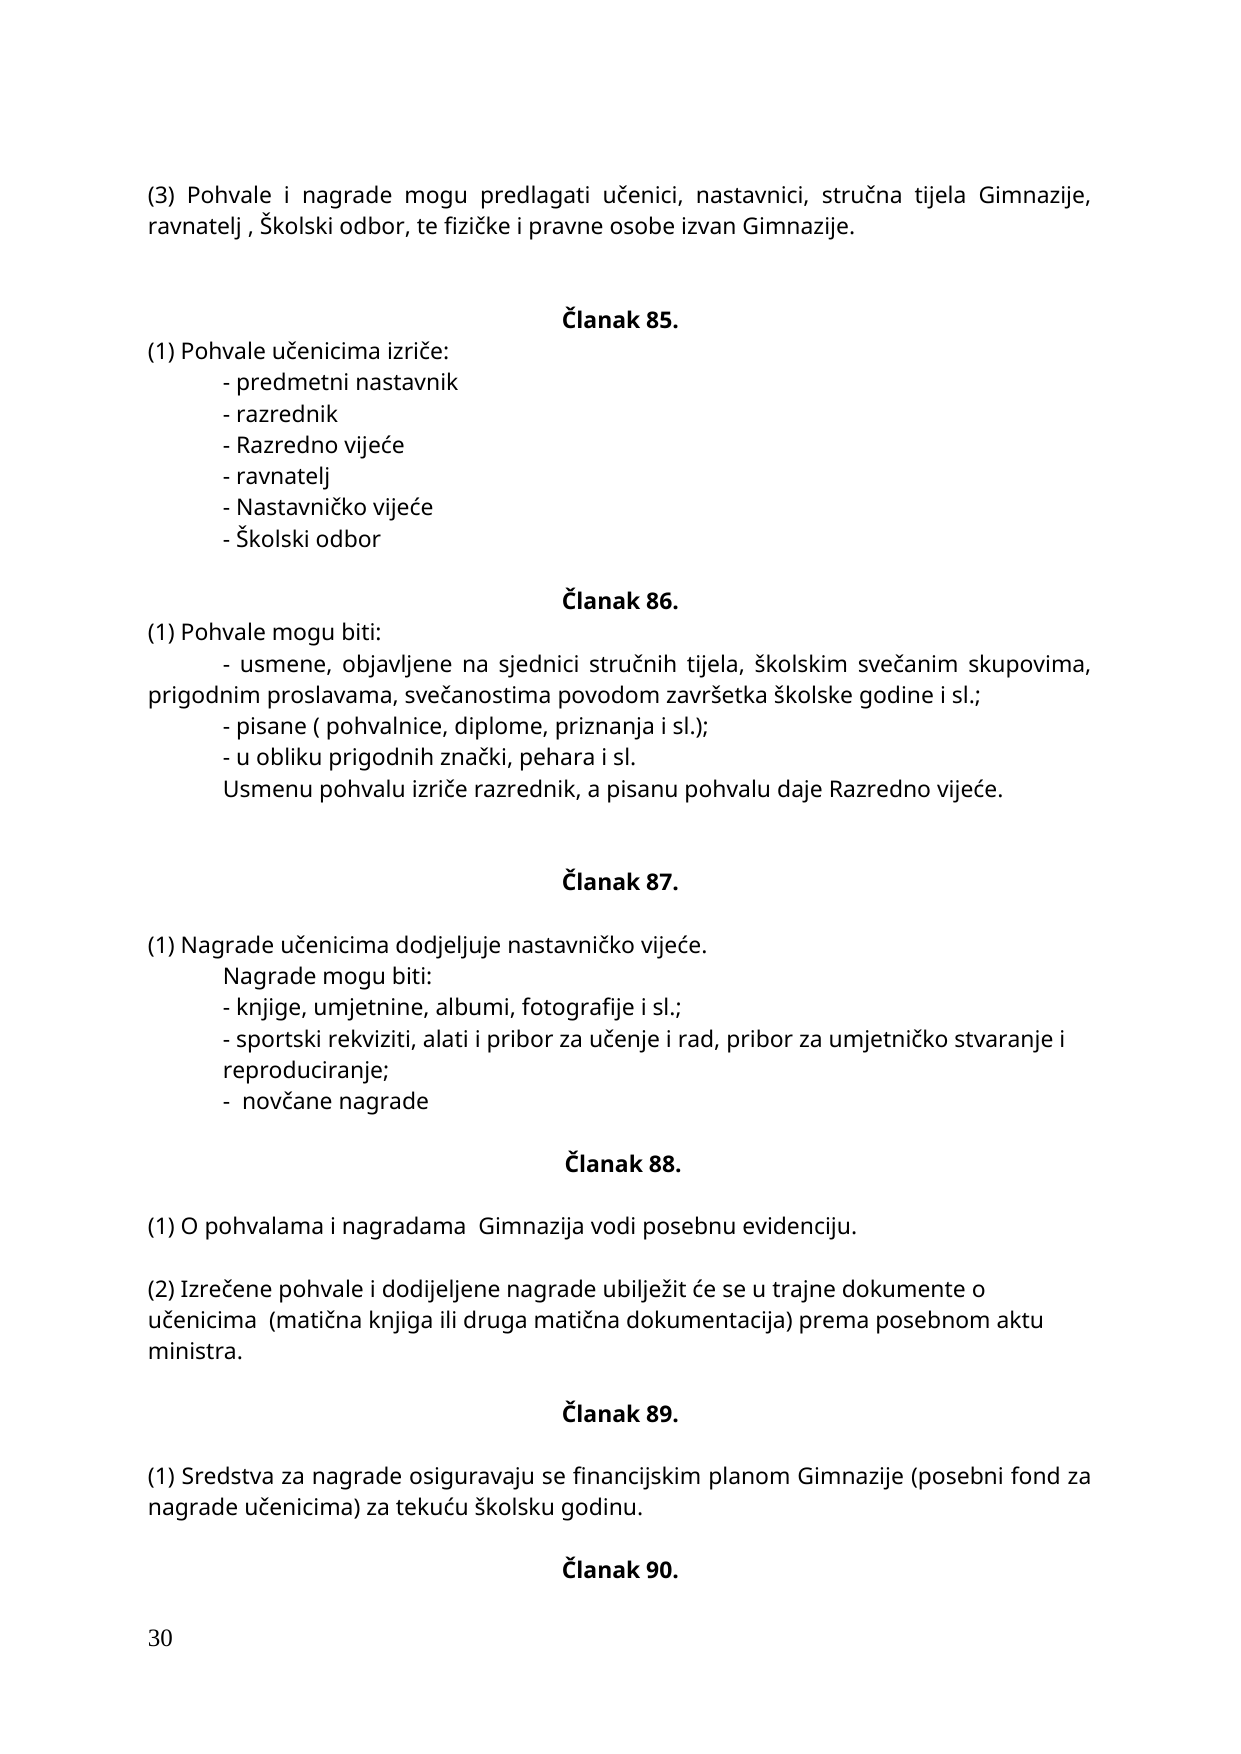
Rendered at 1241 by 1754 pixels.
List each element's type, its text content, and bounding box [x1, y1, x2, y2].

text - Školski odbor [148, 523, 1093, 554]
text (1) Pohvale učenicima izriče: [148, 335, 1093, 366]
text - u obliku prigodnih znački, pehara i sl. [148, 741, 1093, 773]
text - usmene, objavljene na sjednici stručnih tijela, školskim svečanim skupovima, prigodnim proslavama, svečanostima povodom završetka školske godine i sl.; [148, 648, 1093, 710]
text - Nastavničko vijeće [148, 491, 1093, 523]
text - Razredno vijeće [148, 429, 1093, 460]
text (1) O pohvalama i nagradama Gimnazija vodi posebnu evidenciju. [148, 1210, 1093, 1241]
text Članak 86. [148, 585, 1093, 616]
text - razrednik [148, 398, 1093, 429]
text - predmetni nastavnik [148, 366, 1093, 398]
text (1) Pohvale mogu biti: [148, 616, 1093, 648]
text - novčane nagrade [148, 1085, 1093, 1116]
text Usmenu pohvalu izriče razrednik, a pisanu pohvalu daje Razredno vijeće. [148, 773, 1093, 804]
text Članak 88. [148, 1148, 1093, 1179]
text Članak 87. [148, 866, 1093, 898]
text (1) Sredstva za nagrade osiguravaju se financijskim planom Gimnazije (posebni fond za nagrade učenicima) za tekuću školsku godinu. [148, 1460, 1093, 1523]
text - sportski rekviziti, alati i pribor za učenje i rad, pribor za umjetničko stvaranje i reproduciranje; [148, 1023, 1093, 1085]
text Članak 90. [148, 1554, 1093, 1585]
text Nagrade mogu biti: [148, 960, 1093, 991]
text Članak 89. [148, 1398, 1093, 1429]
text (2) Izrečene pohvale i dodijeljene nagrade ubilježit će se u trajne dokumente o učenicima (matična knjiga ili druga matična dokumentacija) prema posebnom aktu ministra. [148, 1273, 1093, 1366]
text Članak 85. [148, 304, 1093, 335]
text - pisane ( pohvalnice, diplome, priznanja i sl.); [148, 710, 1093, 741]
text - knjige, umjetnine, albumi, fotografije i sl.; [148, 991, 1093, 1023]
text (1) Nagrade učenicima dodjeljuje nastavničko vijeće. [148, 929, 1093, 960]
text (3) Pohvale i nagrade mogu predlagati učenici, nastavnici, stručna tijela Gimnazije, ravnatelj , Školski odbor, te fizičke i pravne osobe izvan Gimnazije. [148, 179, 1093, 241]
text - ravnatelj [148, 460, 1093, 491]
